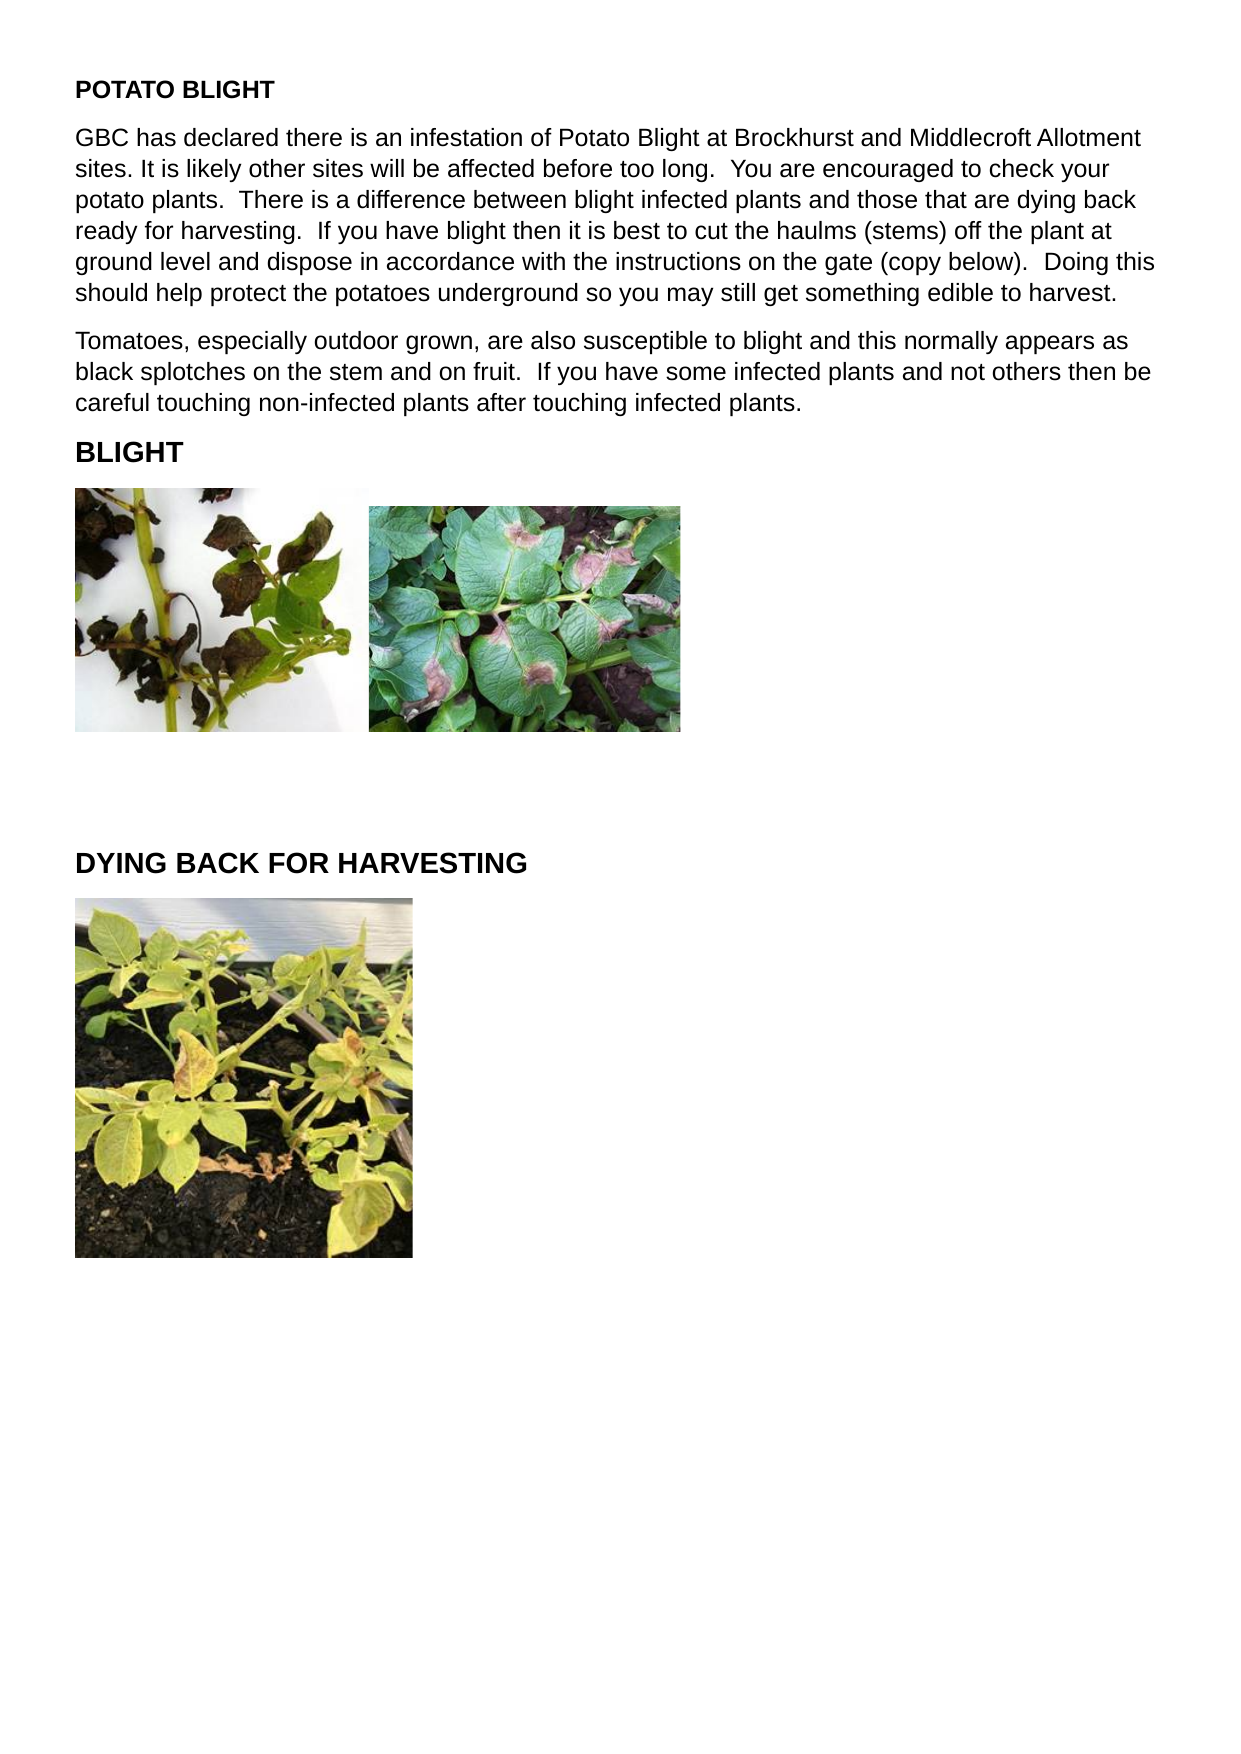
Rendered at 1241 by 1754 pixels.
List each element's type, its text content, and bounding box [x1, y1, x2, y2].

text Tomatoes, especially outdoor grown, are also susceptible to blight and this normally appears as black splotches on the stem and on fruit. If you have some infected plants and not others then be careful touching non-infected plants after touching infected plants. [75, 326, 1165, 416]
text GBC has declared there is an infestation of Potato Blight at Brockhurst and Middlecroft Allotment sites. It is likely other sites will be affected before too long. You are encouraged to check your potato plants. There is a difference between blight infected plants and those that are dying back ready for harvesting. If you have blight then it is best to cut the haulms (stems) off the plant at ground level and dispose in accordance with the instructions on the gate (copy below). Doing this should help protect the potatoes underground so you may still get something edible to harvest. [75, 123, 1165, 307]
picture [75, 488, 681, 732]
text BLIGHT [75, 435, 1165, 469]
text POTATO BLIGHT [75, 75, 1165, 104]
text DYING BACK FOR HARVESTING [75, 846, 1165, 879]
picture [75, 898, 413, 1258]
